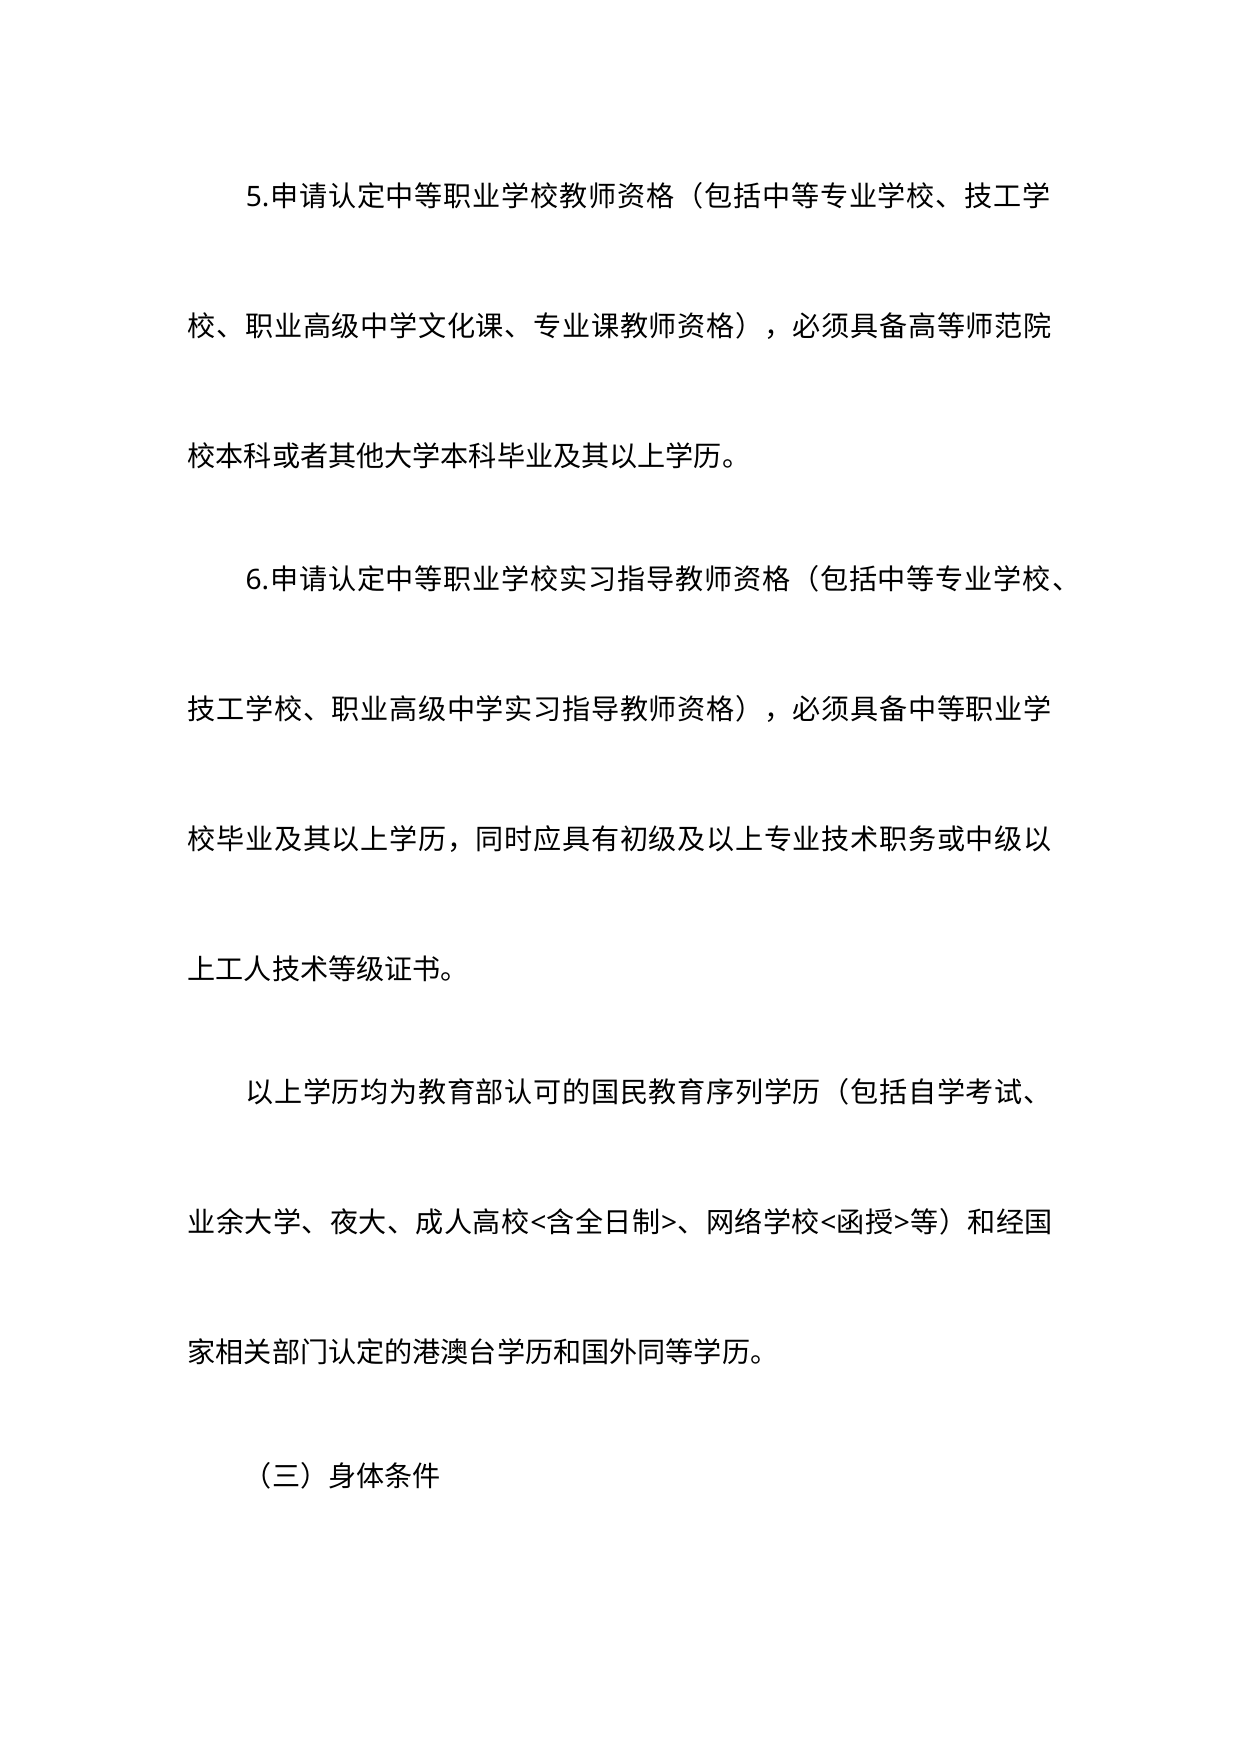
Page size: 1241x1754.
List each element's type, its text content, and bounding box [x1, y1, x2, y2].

text 以上学历均为教育部认可的国民教育序列学历（包括自学考试、业余大学、夜大、成人高校<含全日制>、网络学校<函授>等）和经国家相关部门认定的港澳台学历和国外同等学历。 [187, 1058, 1053, 1383]
text 6.申请认定中等职业学校实习指导教师资格（包括中等专业学校、技工学校、职业高级中学实习指导教师资格），必须具备中等职业学校毕业及其以上学历，同时应具有初级及以上专业技术职务或中级以上工人技术等级证书。 [187, 545, 1053, 1000]
text （三）身体条件 [187, 1441, 1053, 1506]
text 5.申请认定中等职业学校教师资格（包括中等专业学校、技工学校、职业高级中学文化课、专业课教师资格），必须具备高等师范院校本科或者其他大学本科毕业及其以上学历。 [187, 162, 1053, 487]
